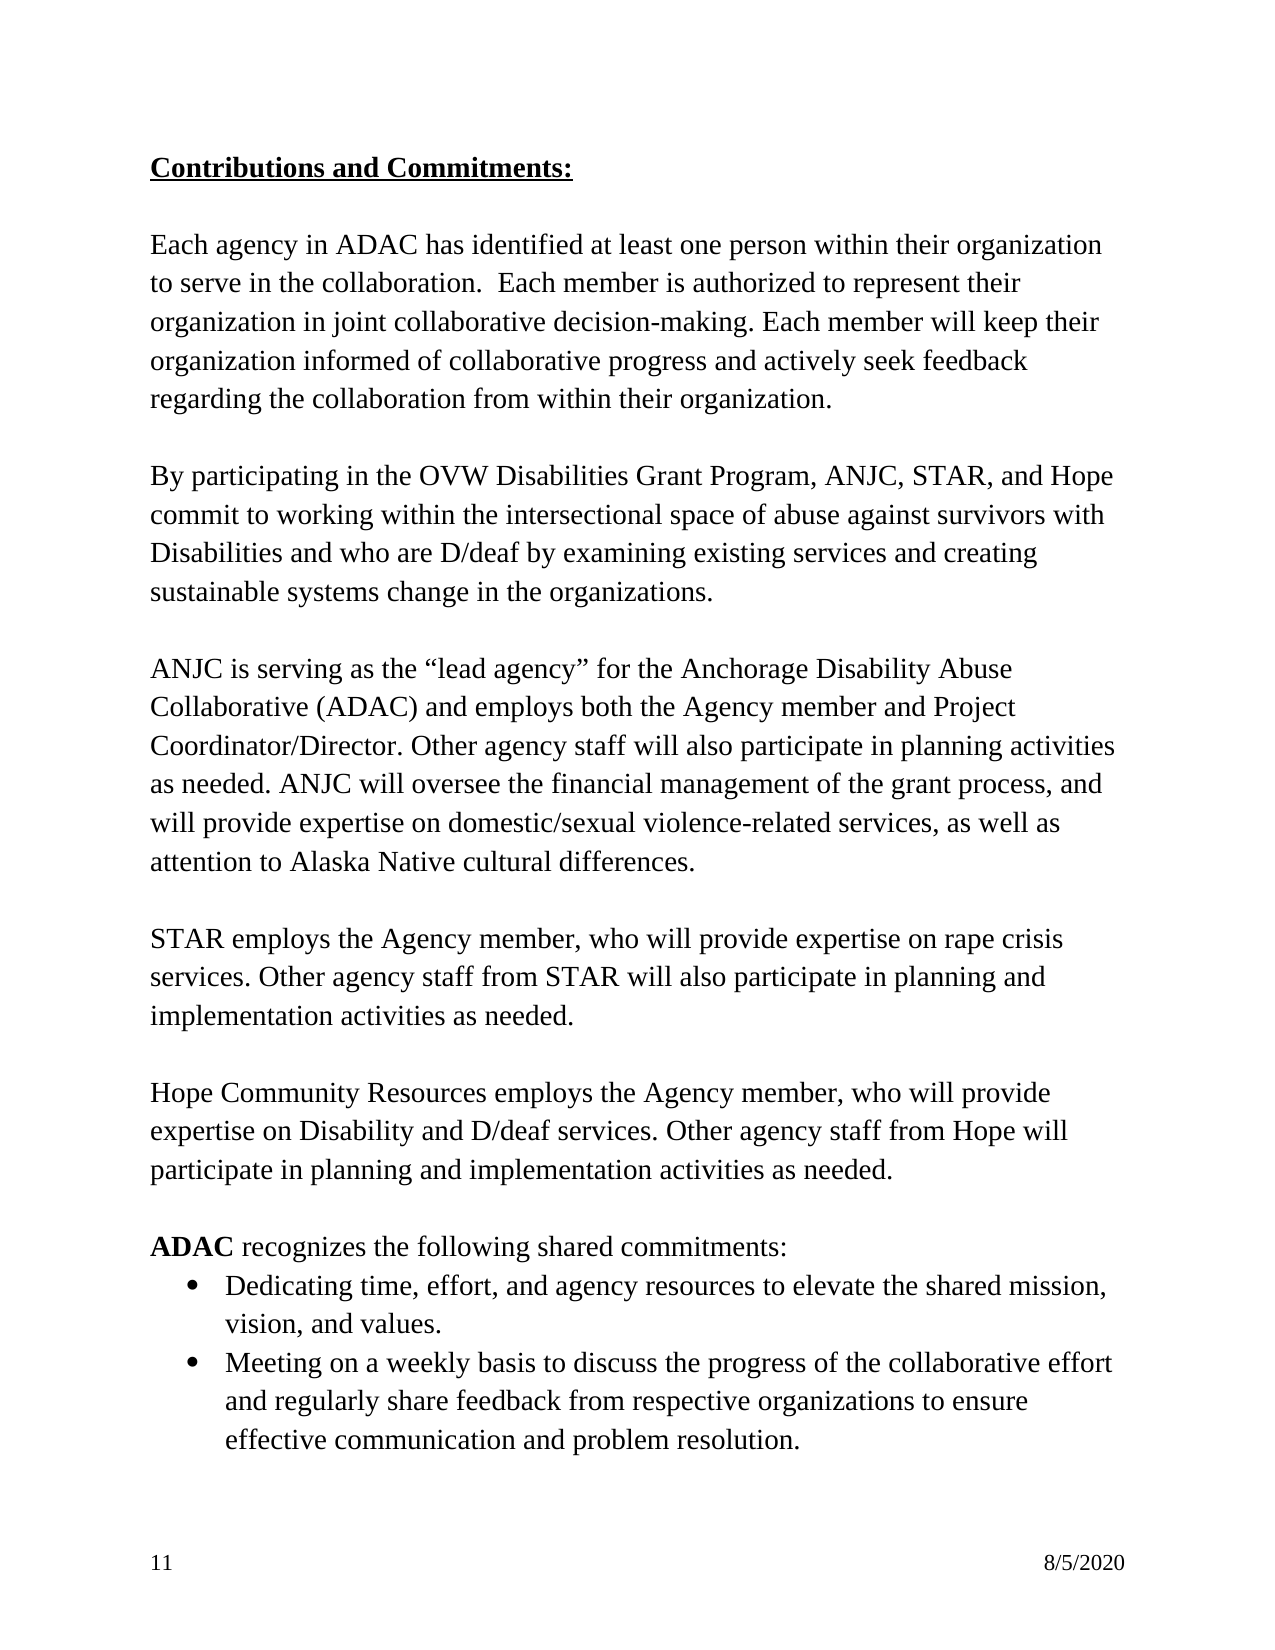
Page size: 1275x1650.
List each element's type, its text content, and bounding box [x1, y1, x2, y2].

text Each agency in ADAC has identified at least one person within their organization to serve in the collaboration. Each member is authorized to represent their organization in joint collaborative decision-making. Each member will keep their organization informed of collaborative progress and actively seek feedback regarding the collaboration from within their organization. [150, 227, 1125, 415]
text Hope Community Resources employs the Agency member, who will provide expertise on Disability and D/deaf services. Other agency staff from Hope will participate in planning and implementation activities as needed. [150, 1075, 1125, 1186]
text STAR employs the Agency member, who will provide expertise on rape crisis services. Other agency staff from STAR will also participate in planning and implementation activities as needed. [150, 921, 1125, 1031]
text Contributions and Commitments: [150, 150, 1125, 183]
text ADAC recognizes the following shared commitments: [150, 1229, 1125, 1263]
list Dedicating time, effort, and agency resources to elevate the shared mission, vision, and values. [187, 1268, 1125, 1340]
text By participating in the OVW Disabilities Grant Program, ANJC, STAR, and Hope commit to working within the intersectional space of abuse against survivors with Disabilities and who are D/deaf by examining existing services and creating sustainable systems change in the organizations. [150, 458, 1125, 607]
text ANJC is serving as the “lead agency” for the Anchorage Disability Abuse Collaborative (ADAC) and employs both the Agency member and Project Coordinator/Director. Other agency staff will also participate in planning activities as needed. ANJC will oversee the financial management of the grant process, and will provide expertise on domestic/sexual violence-related services, as well as attention to Alaska Native cultural differences. [150, 651, 1125, 877]
list Meeting on a weekly basis to discuss the progress of the collaborative effort and regularly share feedback from respective organizations to ensure effective communication and problem resolution. [187, 1345, 1125, 1456]
